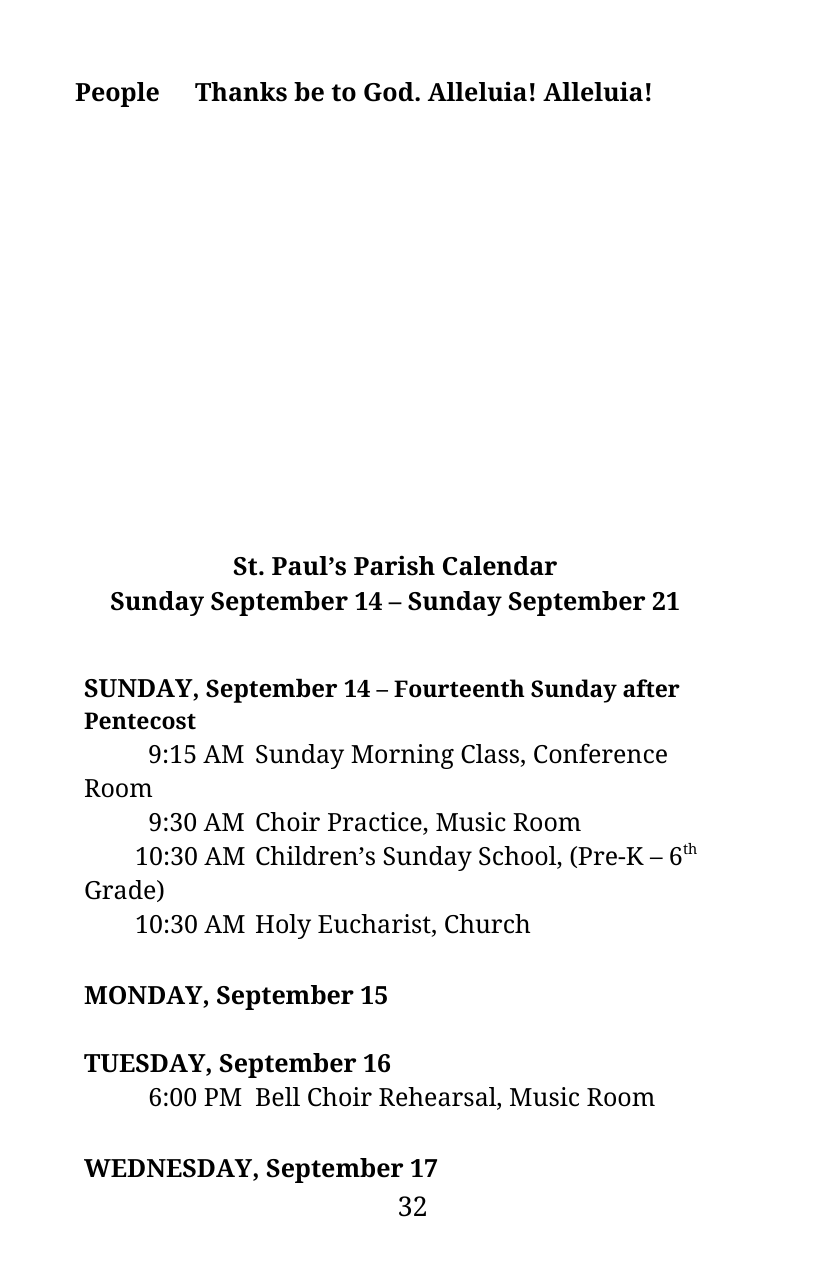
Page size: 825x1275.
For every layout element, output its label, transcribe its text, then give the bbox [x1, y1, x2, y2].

text MONDAY, September 15 [84, 978, 706, 1012]
text 10:30 AM Children’s Sunday School, (Pre-K – 6th Grade) [84, 839, 706, 907]
text 10:30 AM Holy Eucharist, Church [84, 907, 706, 941]
text TUESDAY, September 16 [84, 1046, 706, 1080]
text SUNDAY, September 14 – Fourteenth Sunday after Pentecost [84, 671, 706, 736]
text WEDNESDAY, September 17 [84, 1151, 706, 1185]
text Sunday September 14 – Sunday September 21 [84, 583, 706, 617]
text People Thanks be to God. Alleluia! Alleluia! [75, 75, 750, 109]
text 6:00 PM Bell Choir Rehearsal, Music Room [122, 1080, 706, 1114]
text St. Paul’s Parish Calendar [84, 549, 706, 583]
text 9:15 AM Sunday Morning Class, Conference Room [84, 736, 706, 804]
text 9:30 AM Choir Practice, Music Room [84, 804, 706, 839]
